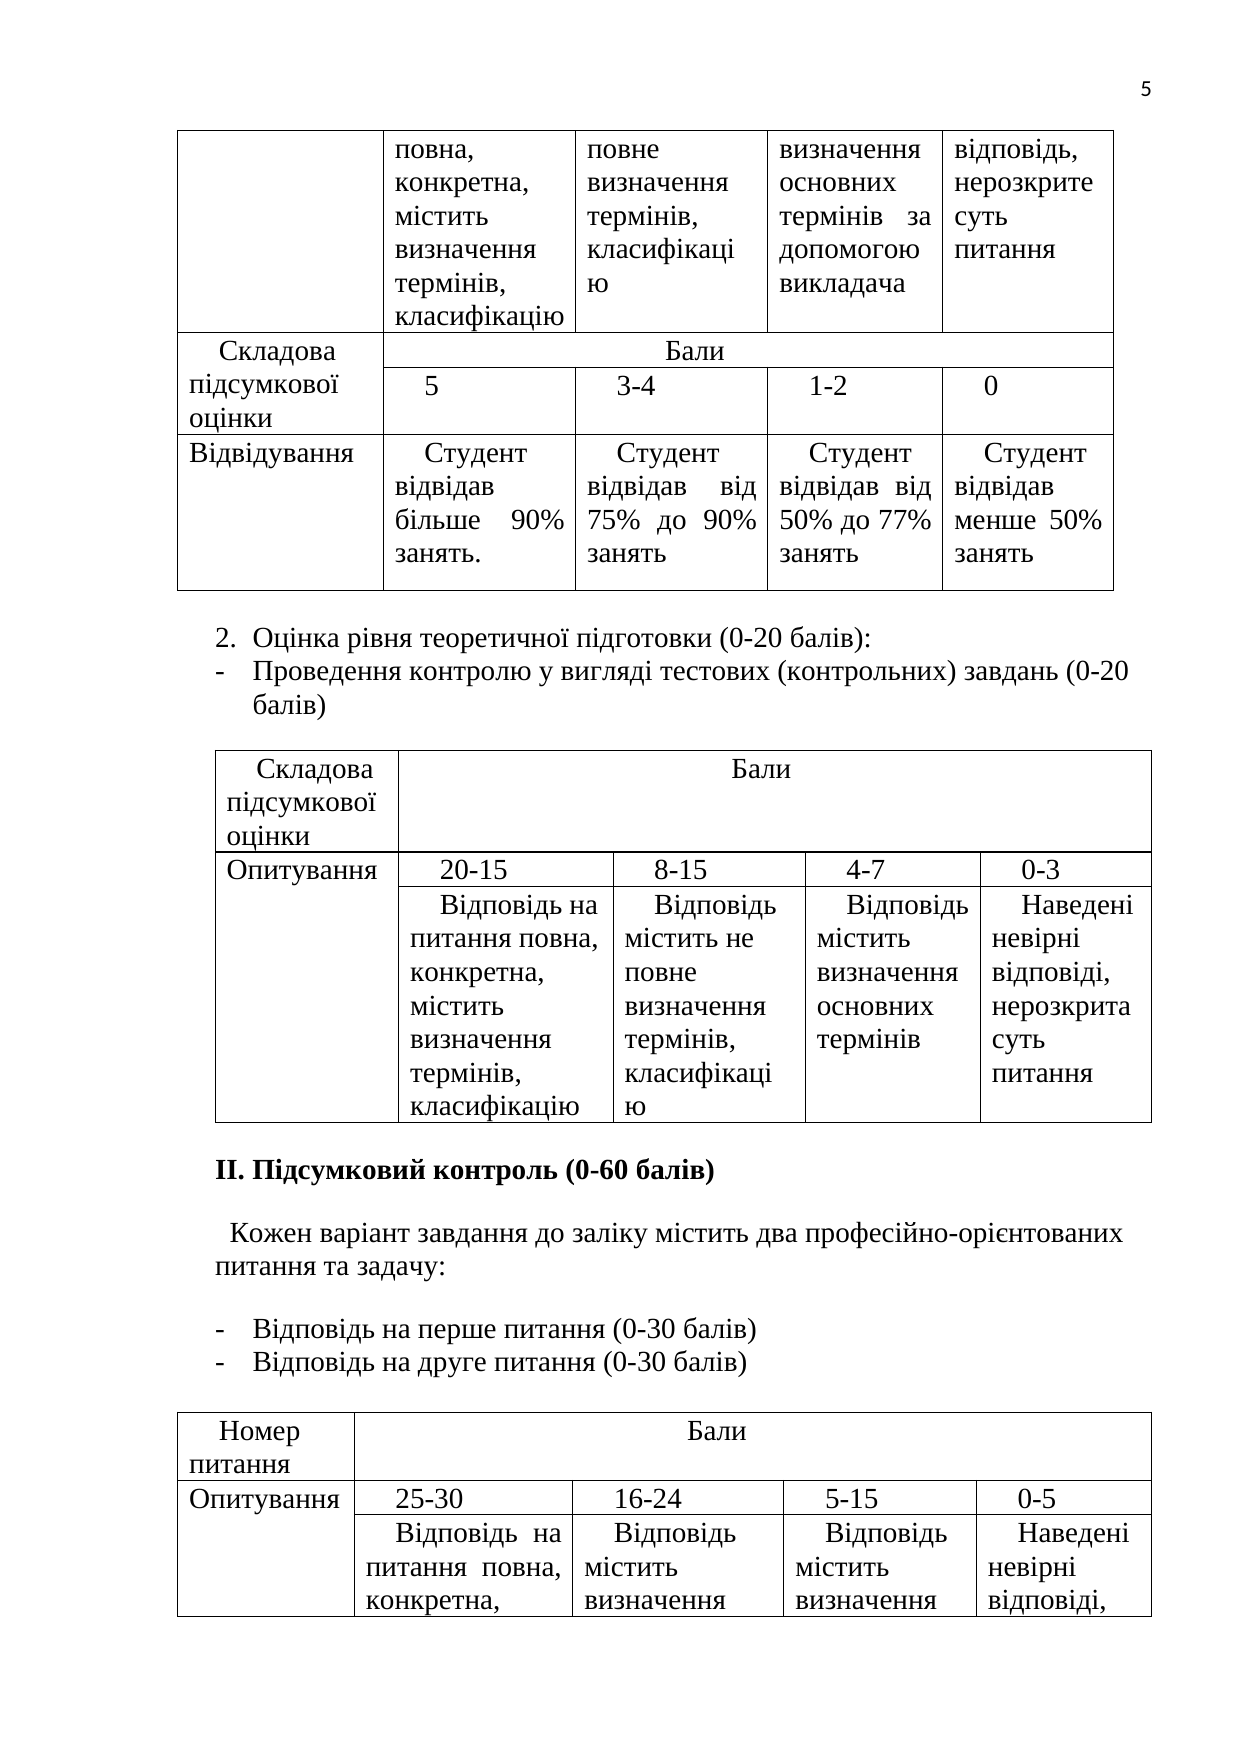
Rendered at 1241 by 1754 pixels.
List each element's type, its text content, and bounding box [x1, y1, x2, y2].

table_cell 1-2 [768, 368, 942, 434]
table_cell Відповідь містить визначення основних термінів [806, 887, 980, 1122]
list Проведення контролю у вигляді тестових (контрольних) завдань (0-20 балів) [215, 653, 1152, 721]
table_cell Бали [384, 333, 1113, 367]
table_cell Відповідь містить не повне визначення термінів, класифікацію [614, 887, 805, 1122]
table_cell Відвідування [178, 435, 383, 590]
table_cell 25-30 [355, 1481, 572, 1514]
table_cell Складова підсумкової оцінки [178, 333, 383, 434]
table_cell Відповідь на питання повна, конкретна, містить визначення термінів, класифікацію [399, 887, 613, 1122]
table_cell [784, 1515, 976, 1616]
table_header Бали [399, 751, 1151, 851]
table_cell 0 [943, 368, 1113, 434]
list Відповідь на перше питання (0-30 балів) [215, 1311, 1152, 1344]
table_cell Студент відвідав більше 90% занять. [384, 435, 575, 590]
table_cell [573, 1515, 783, 1616]
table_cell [768, 131, 942, 332]
table_cell Опитування [216, 853, 398, 1122]
table_cell 0-5 [977, 1481, 1151, 1514]
table_header Номер питання [178, 1413, 354, 1480]
text ІІ. Підсумковий контроль (0-60 балів) [215, 1152, 1152, 1186]
list Оцінка рівня теоретичної підготовки (0-20 балів): [215, 620, 1152, 653]
table_cell 8-15 [614, 853, 805, 886]
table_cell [355, 1515, 572, 1616]
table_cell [384, 131, 575, 332]
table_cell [943, 131, 1113, 332]
table_cell 3-4 [576, 368, 767, 434]
table_cell Наведені невірні відповіді, нерозкрита суть питання [981, 887, 1151, 1122]
table_cell 5-15 [784, 1481, 976, 1514]
table_cell 5 [384, 368, 575, 434]
table_header Бали [355, 1413, 1151, 1480]
list Відповідь на друге питання (0-30 балів) [215, 1344, 1152, 1378]
table_cell Опитування [178, 1481, 354, 1616]
text Кожен варіант завдання до заліку містить два професійно-орієнтованих питання та задачу: [215, 1215, 1152, 1282]
table_cell Студент відвідав від 75% до 90% занять [576, 435, 767, 590]
table_cell 0-3 [981, 853, 1151, 886]
table_cell 16-24 [573, 1481, 783, 1514]
table_cell Студент відвідав від 50% до 77% занять [768, 435, 942, 590]
table_cell 4-7 [806, 853, 980, 886]
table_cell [977, 1515, 1151, 1616]
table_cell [576, 131, 767, 332]
table_header Складова підсумкової оцінки [216, 751, 398, 851]
table_cell 20-15 [399, 853, 613, 886]
table_cell Студент відвідав менше 50% занять [943, 435, 1113, 590]
